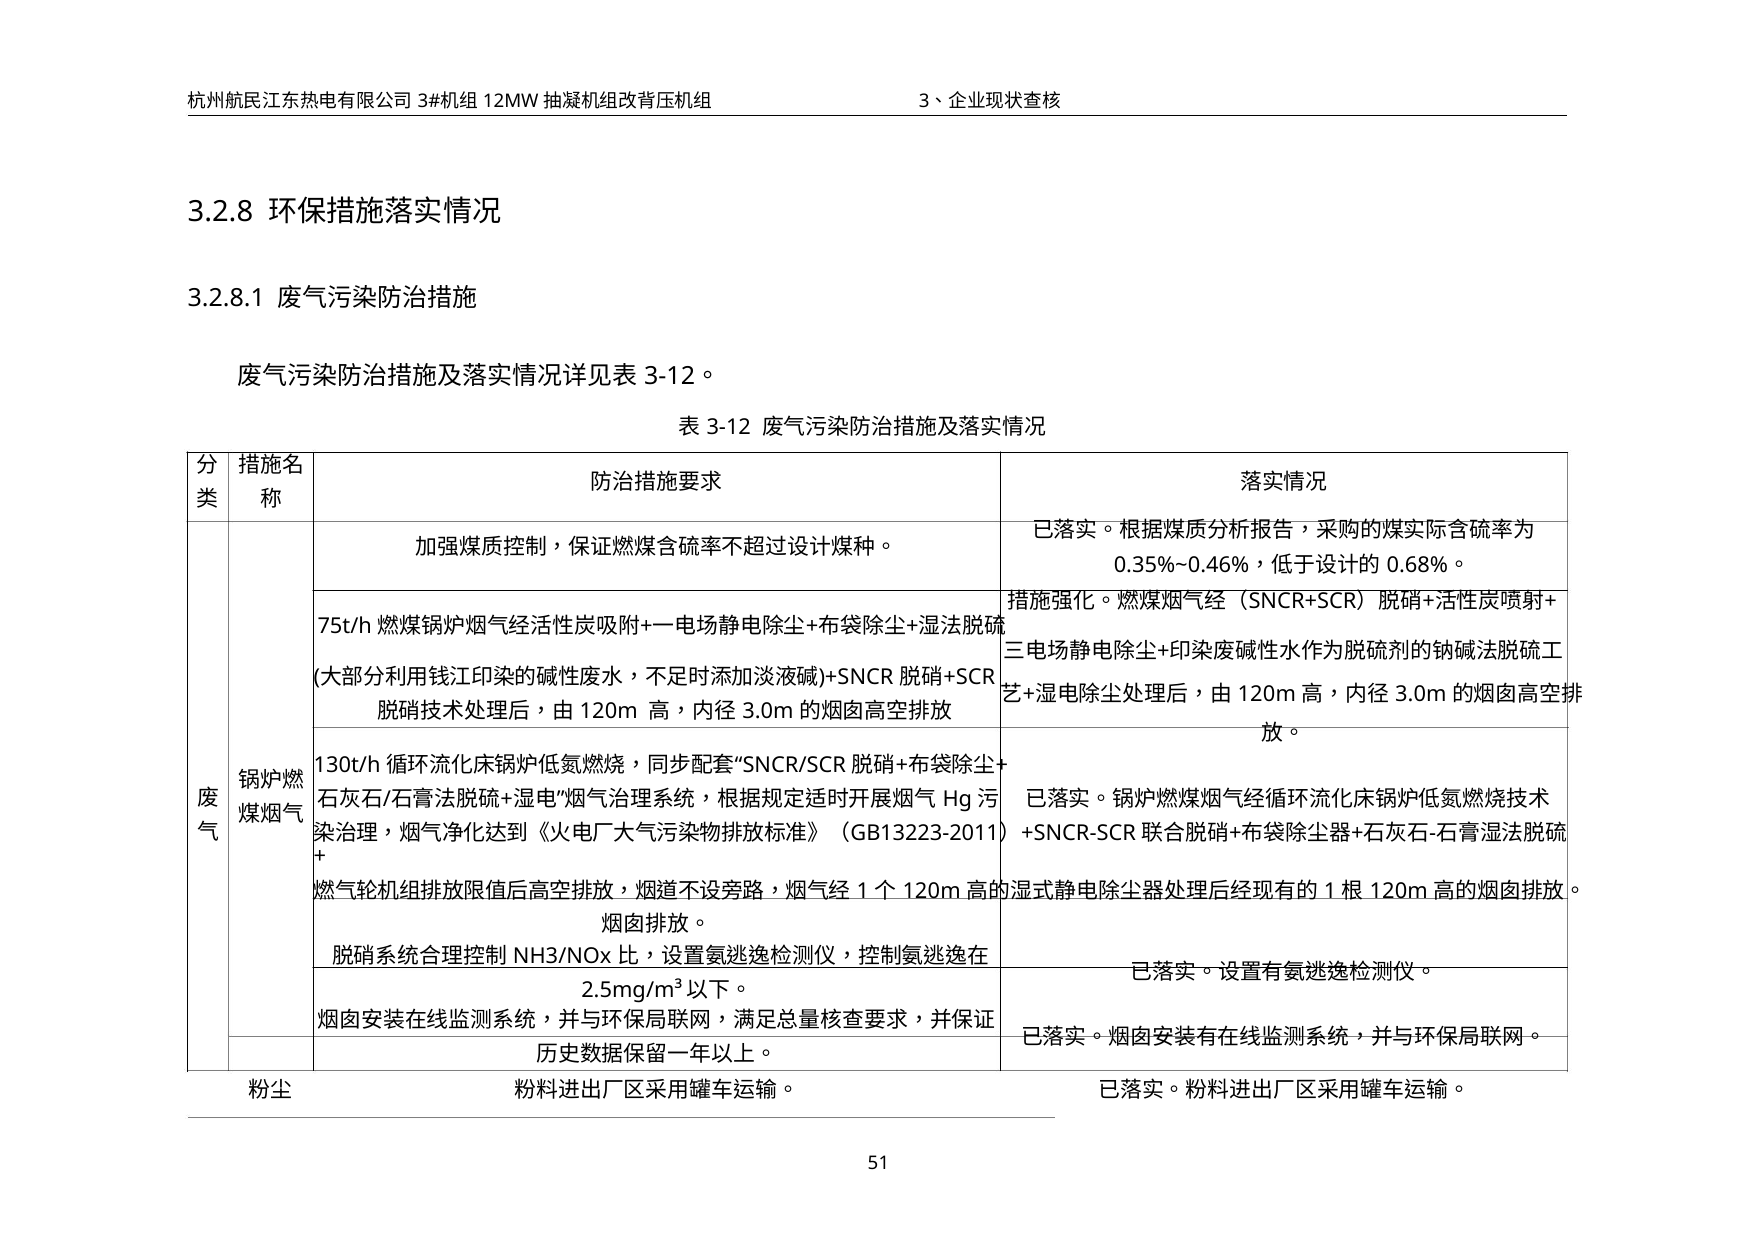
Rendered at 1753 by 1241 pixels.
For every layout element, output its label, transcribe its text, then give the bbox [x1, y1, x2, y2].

text 表 3-12 废气污染防治措施及落实情况 [679, 414, 1742, 439]
text 粉尘 粉料进出厂区采用罐车运输。 已落实。粉料进出厂区采用罐车运输。 [249, 1079, 1742, 1102]
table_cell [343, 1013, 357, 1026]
picture [184, 449, 1572, 1075]
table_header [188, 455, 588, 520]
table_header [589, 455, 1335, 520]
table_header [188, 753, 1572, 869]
text 51 [867, 1152, 1742, 1174]
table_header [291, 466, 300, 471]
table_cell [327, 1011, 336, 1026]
text 三电场静电除尘+印染废碱性水作为脱硫剂的钠碱法脱硫工 [1004, 638, 1742, 664]
text 燃气轮机组排放限值后高空排放，烟道不设旁路，烟气经 1 个 120m 高的湿式静电除尘器处理后经现有的 1 根 120m 高的烟囱排放。 [313, 878, 1742, 904]
text 废气污染防治措施及落实情况详见表 3-12。 [237, 361, 1742, 390]
text 3.2.8.1 废气污染防治措施 [187, 283, 1742, 312]
text 3.2.8 环保措施落实情况 [187, 195, 1742, 228]
text 措施强化。燃煤烟气经（SNCR+SCR）脱硝+活性炭喷射+ [1008, 588, 1742, 613]
text 烟囱排放。 [601, 913, 1742, 936]
text 75t/h 燃煤锅炉烟气经活性炭吸附+一电场静电除尘+布袋除尘+湿法脱硫 [317, 613, 1742, 638]
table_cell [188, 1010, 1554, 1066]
picture [185, 112, 1569, 118]
text (大部分利用钱江印染的碱性废水，不足时添加淡液碱)+SNCR 脱硝+SCR 艺+湿电除尘处理后，由 120m 高，内径 3.0m 的烟囱高空排 脱硝技术处理后，由 120m 高，内径 3.0m 的烟囱高空排放 [313, 671, 1742, 722]
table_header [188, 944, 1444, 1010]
text 放。 [1261, 722, 1742, 744]
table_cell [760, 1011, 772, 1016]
text 杭州航民江东热电有限公司 3#机组 12MW 抽凝机组改背压机组 3、企业现状查核 [187, 90, 1742, 112]
picture [185, 1114, 1057, 1120]
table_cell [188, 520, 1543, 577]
